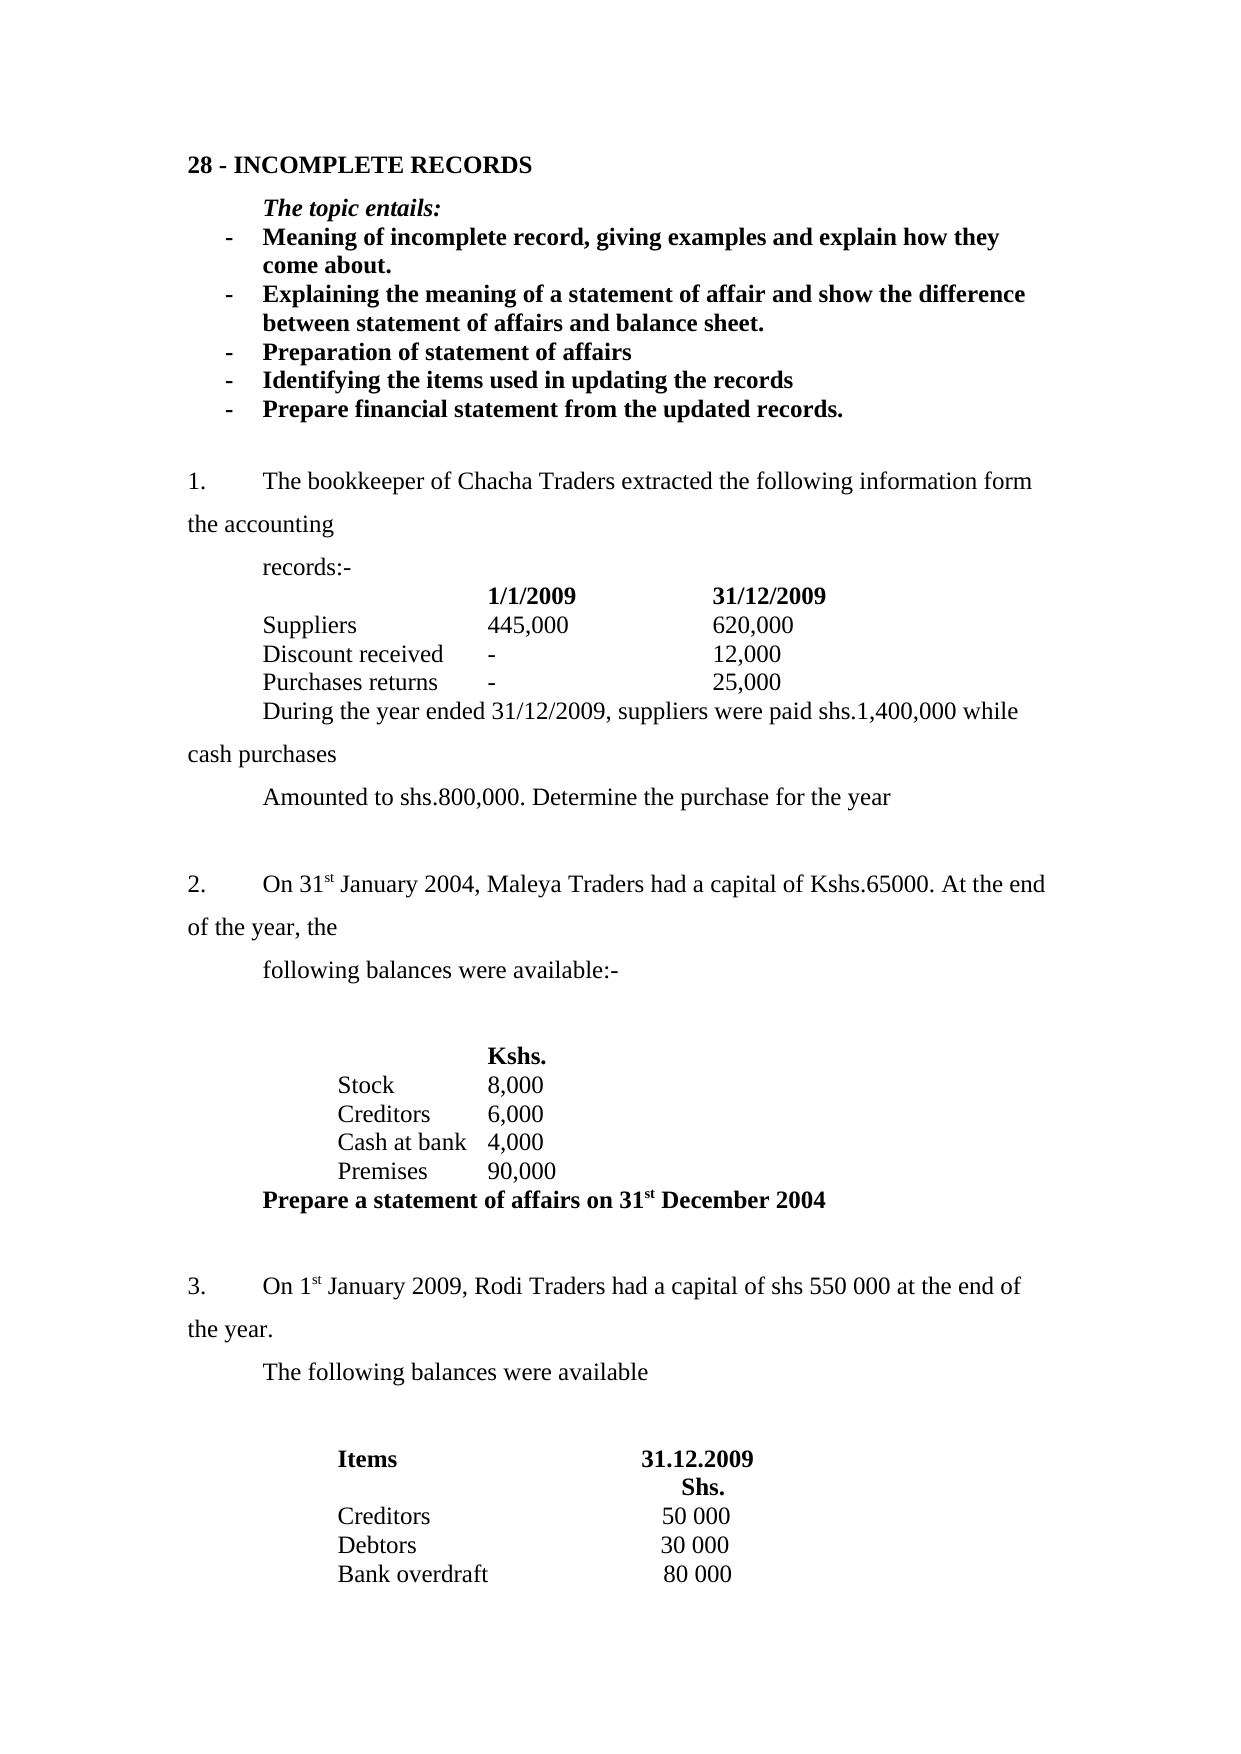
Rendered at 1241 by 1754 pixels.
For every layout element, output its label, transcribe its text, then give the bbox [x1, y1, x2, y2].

text The topic entails: [187, 193, 1053, 222]
text During the year ended 31/12/2009, suppliers were paid shs.1,400,000 while cash purchases [187, 696, 1053, 768]
text 3. On 1st January 2009, Rodi Traders had a capital of shs 550 000 at the end of the year. [187, 1271, 1053, 1343]
list Meaning of incomplete record, giving examples and explain how they come about. [225, 222, 1053, 279]
text The following balances were available [187, 1357, 1053, 1429]
text Stock 8,000 [262, 1070, 1053, 1099]
list Prepare financial statement from the updated records. [225, 394, 1053, 423]
text Purchases returns - 25,000 [187, 667, 1053, 696]
text Creditors 6,000 [262, 1099, 1053, 1127]
list Preparation of statement of affairs [225, 337, 1053, 366]
text Suppliers 445,000 620,000 [187, 610, 1053, 639]
text following balances were available:- [187, 955, 1053, 1027]
text Items 31.12.2009 [262, 1444, 1053, 1472]
text Shs. [187, 1472, 1053, 1501]
text 2. On 31st January 2004, Maleya Traders had a capital of Kshs.65000. At the end of the year, the [187, 869, 1053, 941]
text Creditors 50 000 [262, 1501, 1053, 1530]
text Debtors 30 000 [262, 1530, 1053, 1559]
text Bank overdraft 80 000 [262, 1559, 1053, 1587]
text Cash at bank 4,000 [262, 1127, 1053, 1156]
text records:- [187, 552, 1053, 581]
text Discount received - 12,000 [187, 639, 1053, 667]
list Explaining the meaning of a statement of affair and show the difference between statement of affairs and balance sheet. [225, 279, 1053, 337]
text 1. The bookkeeper of Chacha Traders extracted the following information form the accounting [187, 466, 1053, 538]
text 28 - INCOMPLETE RECORDS [187, 150, 1053, 179]
text 1/1/2009 31/12/2009 [412, 581, 1053, 610]
text Kshs. [412, 1041, 1053, 1070]
text Amounted to shs.800,000. Determine the purchase for the year [187, 782, 1053, 854]
list Identifying the items used in updating the records [225, 366, 1053, 394]
text Premises 90,000 [262, 1156, 1053, 1185]
text Prepare a statement of affairs on 31st December 2004 [187, 1185, 1053, 1257]
